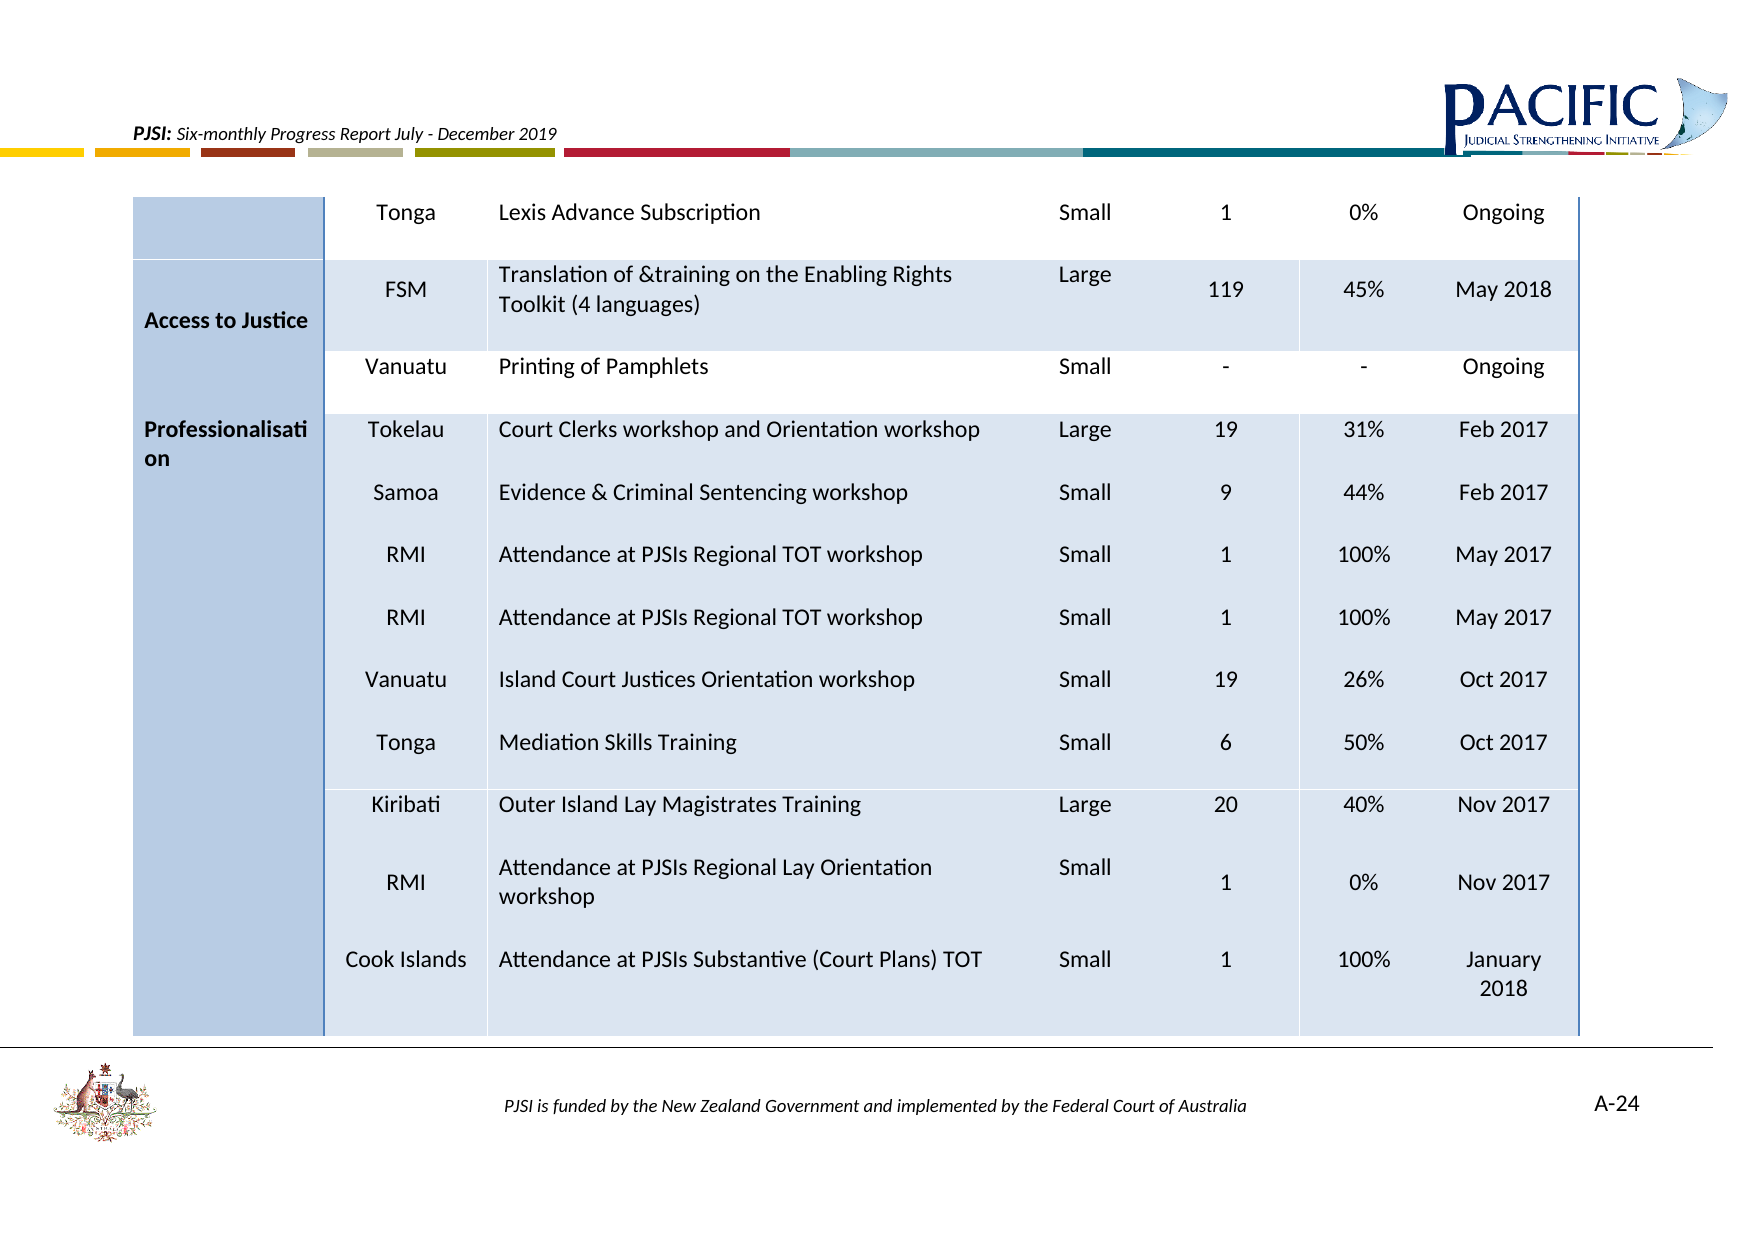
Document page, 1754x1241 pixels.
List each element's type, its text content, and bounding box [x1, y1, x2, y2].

table_cell Printing of Pamphlets [488, 351, 1019, 414]
table_cell Tonga [325, 727, 487, 789]
table_cell - [1300, 351, 1428, 414]
table_cell Nov 2017 [1428, 852, 1578, 944]
table_cell Small [1019, 477, 1152, 539]
table_cell Small [1019, 539, 1152, 602]
table_cell Access to Justice [133, 260, 323, 414]
table_cell Large [1019, 260, 1152, 351]
table_cell 40% [1300, 790, 1428, 852]
table_cell FSM [325, 260, 487, 351]
table_cell 20 [1152, 790, 1299, 852]
table_cell 19 [1152, 414, 1299, 477]
table_cell Small [1019, 351, 1152, 414]
table_cell Vanuatu [325, 664, 487, 727]
table_cell Evidence & Criminal Sentencing workshop [488, 477, 1019, 539]
table_cell Court Clerks workshop and Orientation workshop [488, 414, 1019, 477]
table_cell - [1152, 351, 1299, 414]
table_cell RMI [325, 602, 487, 664]
table_cell 1 [1152, 602, 1299, 664]
table_cell Vanuatu [325, 351, 487, 414]
table_cell 0% [1300, 852, 1428, 944]
picture [49, 1061, 161, 1144]
table_cell January 2018 [1428, 944, 1578, 1036]
table_cell 50% [1300, 727, 1428, 789]
table_cell 1 [1152, 944, 1299, 1036]
table_cell RMI [325, 539, 487, 602]
table_cell 100% [1300, 539, 1428, 602]
table_cell Small [1019, 664, 1152, 727]
table_cell Small [1019, 727, 1152, 789]
table_cell Ongoing [1428, 351, 1578, 414]
table_cell Small [1019, 852, 1152, 944]
table_cell 44% [1300, 477, 1428, 539]
table_cell Attendance at PJSIs Regional Lay Orientation workshop [488, 852, 1019, 944]
table_cell Attendance at PJSIs Regional TOT workshop [488, 539, 1019, 602]
table_cell Mediation Skills Training [488, 727, 1019, 789]
table_cell Professionalisation [133, 414, 323, 1036]
table_cell Large [1019, 414, 1152, 477]
table_cell RMI [325, 852, 487, 944]
table_cell May 2017 [1428, 539, 1578, 602]
table_cell Nov 2017 [1428, 790, 1578, 852]
table_cell Island Court Justices Orientation workshop [488, 664, 1019, 727]
table_cell Attendance at PJSIs Regional TOT workshop [488, 602, 1019, 664]
table_cell Oct 2017 [1428, 664, 1578, 727]
table_cell 26% [1300, 664, 1428, 727]
table_cell 119 [1152, 260, 1299, 351]
table_cell 1 [1152, 852, 1299, 944]
table_cell May 2017 [1428, 602, 1578, 664]
table_cell 1 [1152, 539, 1299, 602]
table_cell Cook Islands [325, 944, 487, 1036]
table_cell Small [1019, 602, 1152, 664]
table_cell Feb 2017 [1428, 477, 1578, 539]
table_cell May 2018 [1428, 260, 1578, 351]
table_cell 100% [1300, 602, 1428, 664]
table_cell Outer Island Lay Magistrates Training [488, 790, 1019, 852]
table_cell Tokelau [325, 414, 487, 477]
table_cell Kiribati [325, 790, 487, 852]
table_cell Feb 2017 [1428, 414, 1578, 477]
table_cell Attendance at PJSIs Substantive (Court Plans) TOT [488, 944, 1019, 1036]
table_cell 1 [1152, 197, 1299, 259]
table_cell Oct 2017 [1428, 727, 1578, 789]
table_cell Translation of &training on the Enabling Rights Toolkit (4 languages) [488, 260, 1019, 351]
table_cell Tonga [325, 197, 487, 259]
table_cell Large [1019, 790, 1152, 852]
table_cell 100% [1300, 944, 1428, 1036]
table_cell Samoa [325, 477, 487, 539]
table_cell 31% [1300, 414, 1428, 477]
picture [0, 76, 1728, 157]
table_cell Small [1019, 197, 1152, 259]
table_cell Small [1019, 944, 1152, 1036]
table_cell Lexis Advance Subscription [488, 197, 1019, 259]
table_cell 19 [1152, 664, 1299, 727]
table_cell 0% [1300, 197, 1428, 259]
table_cell Ongoing [1428, 197, 1578, 259]
table_cell 6 [1152, 727, 1299, 789]
table_cell 9 [1152, 477, 1299, 539]
table_cell 45% [1300, 260, 1428, 351]
